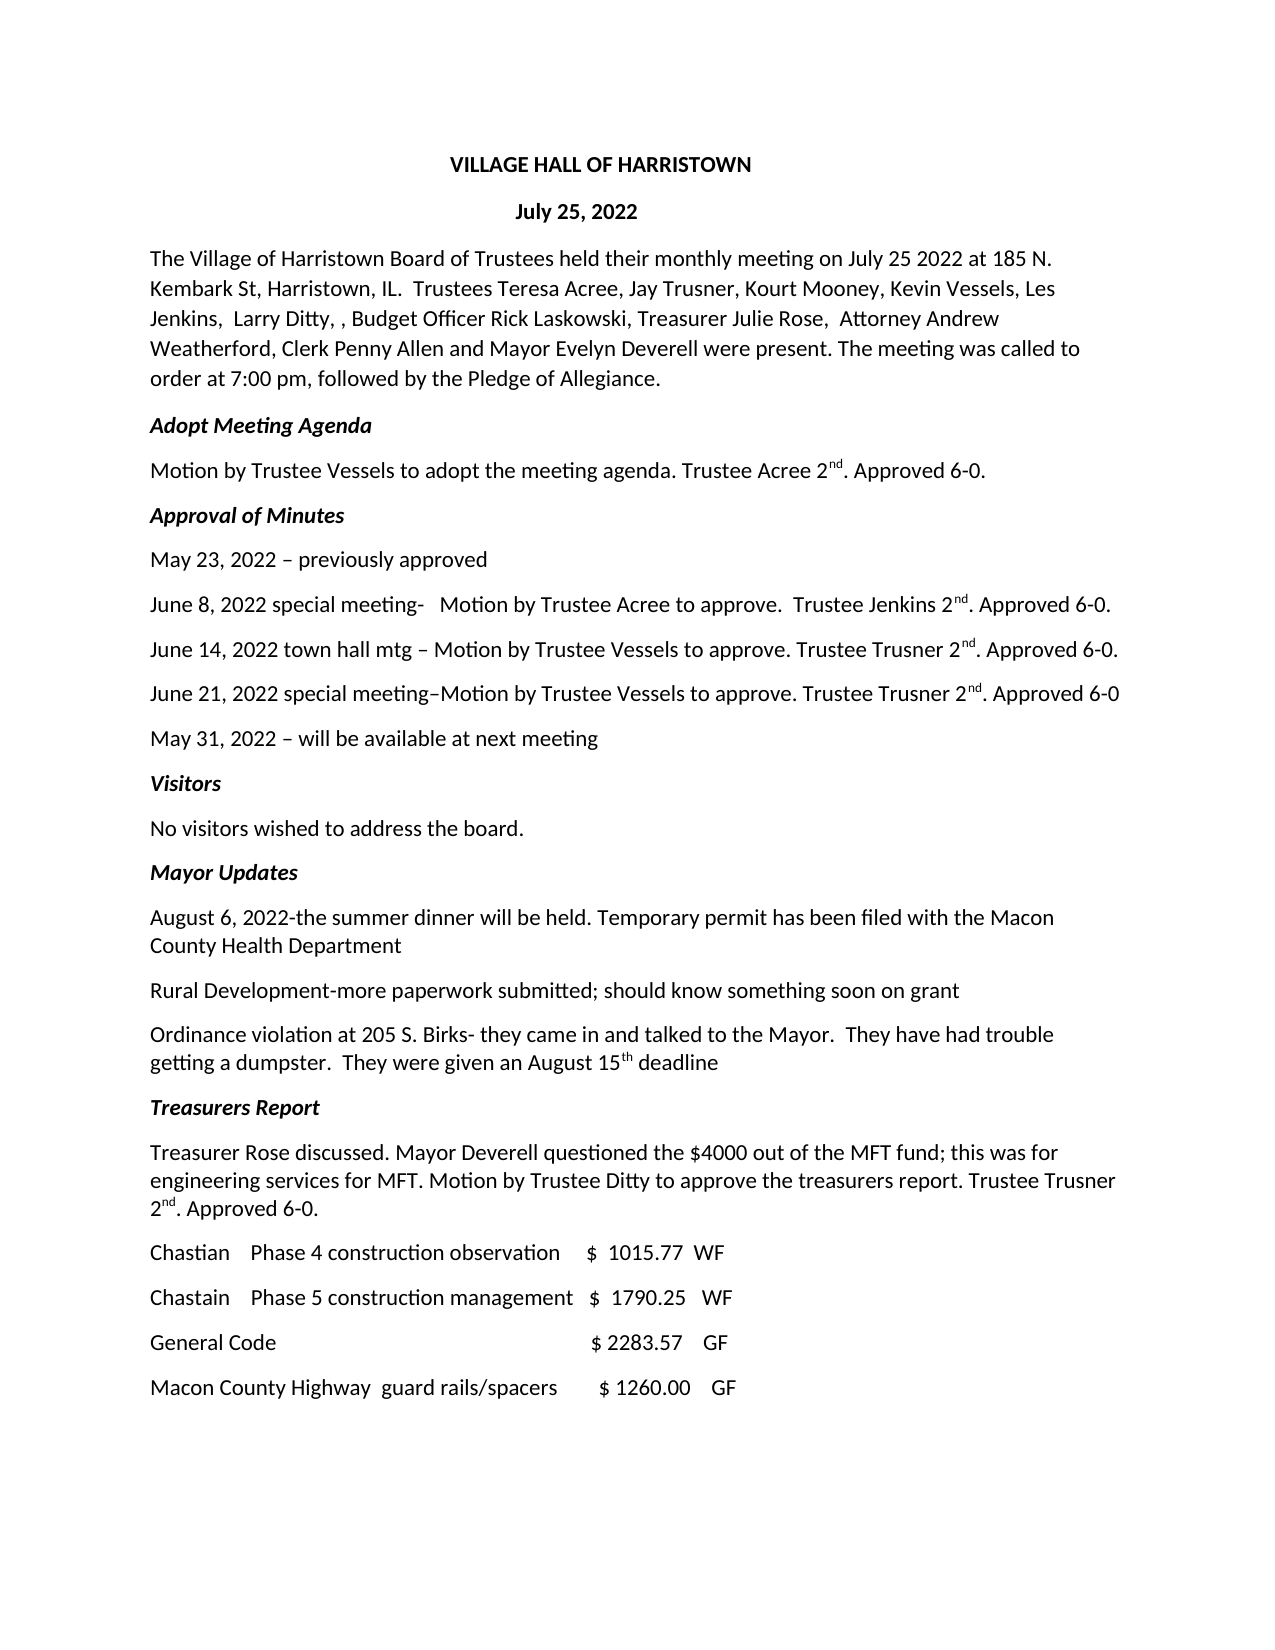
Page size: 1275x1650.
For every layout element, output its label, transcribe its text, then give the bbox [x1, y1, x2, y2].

text Visitors [150, 769, 1125, 797]
text Rural Development-more paperwork submitted; should know something soon on grant [150, 976, 1125, 1004]
text No visitors wished to address the board. [150, 814, 1125, 842]
text The Village of Harristown Board of Trustees held their monthly meeting on July 25 2022 at 185 N. Kembark St, Harristown, IL. Trustees Teresa Acree, Jay Trusner, Kourt Mooney, Kevin Vessels, Les Jenkins, Larry Ditty, , Budget Officer Rick Laskowski, Treasurer Julie Rose, Attorney Andrew Weatherford, Clerk Penny Allen and Mayor Evelyn Deverell were present. The meeting was called to order at 7:00 pm, followed by the Pledge of Allegiance. [150, 244, 1125, 393]
text Chastain Phase 5 construction management $ 1790.25 WF [150, 1283, 1125, 1311]
text June 14, 2022 town hall mtg – Motion by Trustee Vessels to approve. Trustee Trusner 2nd. Approved 6-0. [150, 635, 1125, 663]
text Approval of Minutes [150, 501, 1125, 529]
text Adopt Meeting Agenda [150, 411, 1125, 439]
text Treasurer Rose discussed. Mayor Deverell questioned the $4000 out of the MFT fund; this was for engineering services for MFT. Motion by Trustee Ditty to approve the treasurers report. Trustee Trusner 2nd. Approved 6-0. [150, 1138, 1125, 1222]
text June 21, 2022 special meeting–Motion by Trustee Vessels to approve. Trustee Trusner 2nd. Approved 6-0 [150, 679, 1125, 708]
text Motion by Trustee Vessels to adopt the meeting agenda. Trustee Acree 2nd. Approved 6-0. [150, 456, 1125, 484]
text Treasurers Report [150, 1093, 1125, 1121]
text May 23, 2022 – previously approved [150, 546, 1125, 573]
text Ordinance violation at 205 S. Birks- they came in and talked to the Mayor. They have had trouble getting a dumpster. They were given an August 15th deadline [150, 1020, 1125, 1076]
text May 31, 2022 – will be available at next meeting [150, 724, 1125, 752]
text Macon County Highway guard rails/spacers $ 1260.00 GF [150, 1373, 1125, 1401]
text Mayor Updates [150, 858, 1125, 886]
text Chastian Phase 4 construction observation $ 1015.77 WF [150, 1238, 1125, 1267]
text June 8, 2022 special meeting- Motion by Trustee Acree to approve. Trustee Jenkins 2nd. Approved 6-0. [150, 590, 1125, 618]
text August 6, 2022-the summer dinner will be held. Temporary permit has been filed with the Macon County Health Department [150, 903, 1125, 959]
text VILLAGE HALL OF HARRISTOWN [150, 150, 1125, 178]
text July 25, 2022 [150, 197, 1125, 225]
text General Code $ 2283.57 GF [150, 1328, 1125, 1356]
